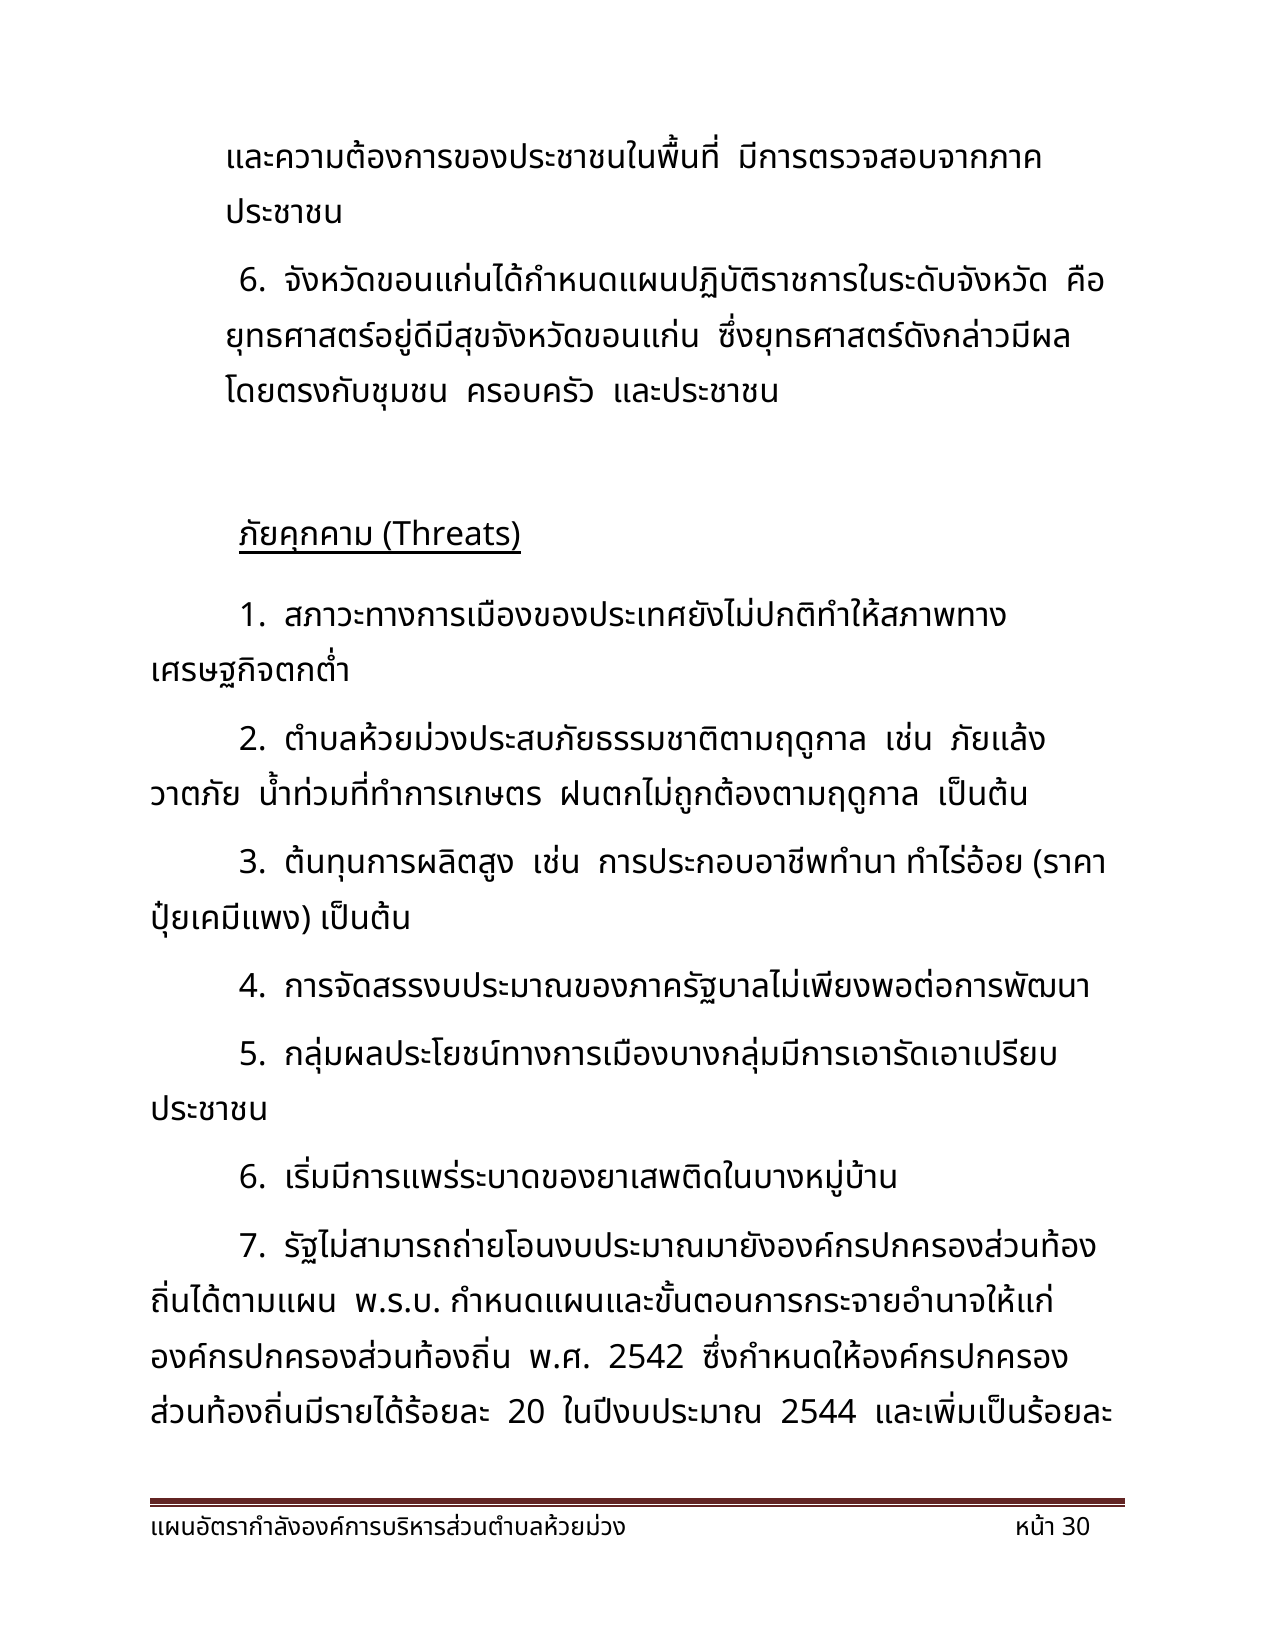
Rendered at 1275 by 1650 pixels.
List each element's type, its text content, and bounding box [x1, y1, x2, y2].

text 6. จังหวัดขอนแก่นได้กำหนดแผนปฏิบัติราชการในระดับจังหวัด คือ ยุทธศาสตร์อยู่ดีมีสุขจังหวัดขอนแก่น ซึ่งยุทธศาสตร์ดังกล่าวมีผลโดยตรงกับชุมชน ครอบครัว และประชาชน [225, 256, 1125, 418]
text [150, 1221, 1125, 1439]
text 5. กลุ่มผลประโยชน์ทางการเมืองบางกลุ่มมีการเอารัดเอาเปรียบประชาชน [150, 1030, 1125, 1136]
text 4. การจัดสรรงบประมาณของภาครัฐบาลไม่เพียงพอต่อการพัฒนา [150, 962, 1125, 1012]
text 1. สภาวะทางการเมืองของประเทศยังไม่ปกติทำให้สภาพทางเศรษฐกิจตกต่ำ [150, 591, 1125, 697]
text 2. ตำบลห้วยม่วงประสบภัยธรรมชาติตามฤดูกาล เช่น ภัยแล้ง วาตภัย น้ำท่วมที่ทำการเกษตร ฝนตกไม่ถูกต้องตามฤดูกาล เป็นต้น [150, 714, 1125, 820]
text ภัยคุกคาม (Threats) [150, 510, 1125, 561]
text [225, 133, 1125, 239]
text 6. เริ่มมีการแพร่ระบาดของยาเสพติดในบางหมู่บ้าน [150, 1153, 1125, 1204]
text 3. ต้นทุนการผลิตสูง เช่น การประกอบอาชีพทำนา ทำไร่อ้อย (ราคาปุ๋ยเคมีแพง) เป็นต้น [150, 838, 1125, 944]
